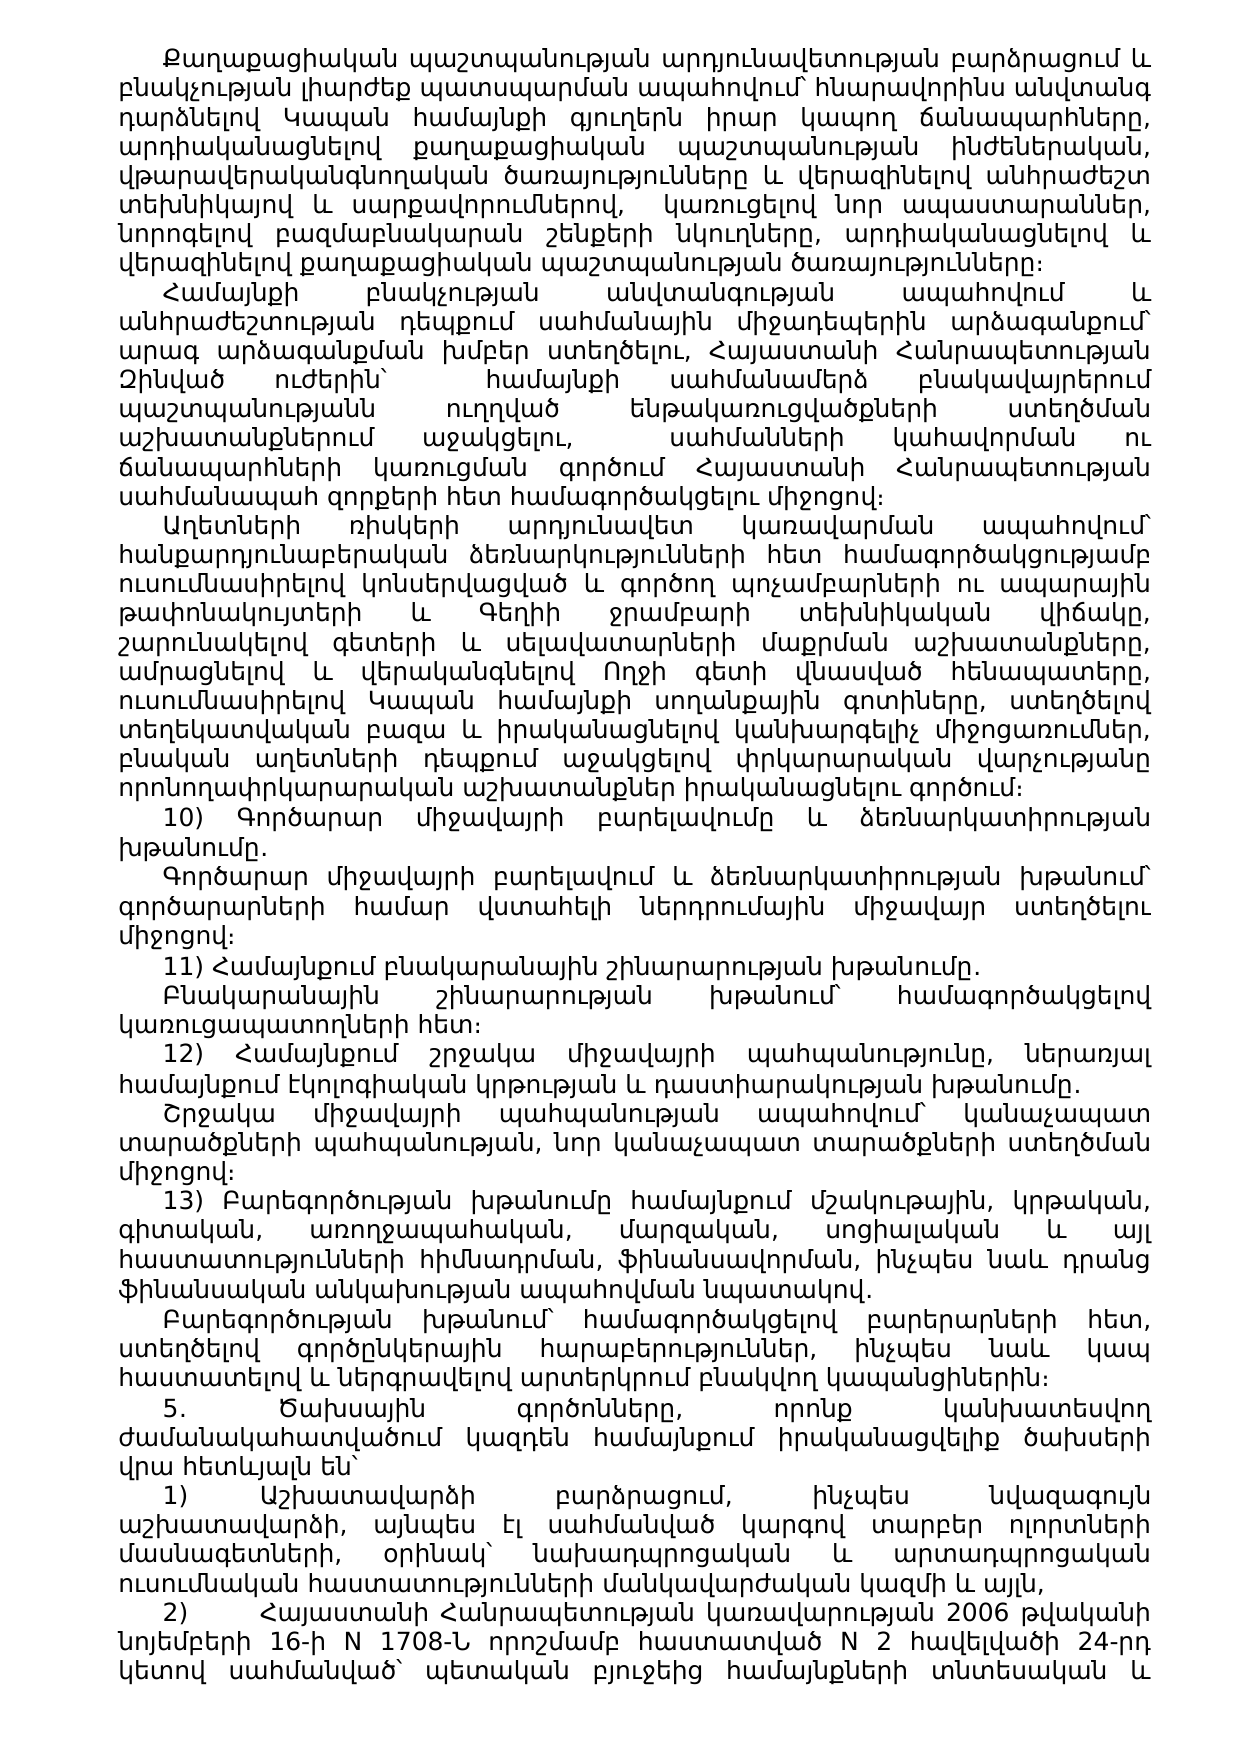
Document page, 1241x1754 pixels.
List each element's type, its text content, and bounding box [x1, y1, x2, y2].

list Քաղաքացիական պաշտպանության արդյունավետության բարձրացում և բնակչության լիարժեք պատսպարման ապահովում՝ հնարավորինս անվտանգ դարձնելով Կապան համայնքի գյուղերն իրար կապող ճանապարհները, արդիականացնելով քաղաքացիական պաշտպանության ինժեներական, վթարավերականգնողական ծառայությունները և վերազինելով անհրաժեշտ տեխնիկայով և սարքավորումներով, կառուցելով նոր ապաստարաններ, նորոգելով բազմաբնակարան շենքերի նկուղները, արդիականացնելով և վերազինելով քաղաքացիական պաշտպանության ծառայությունները։ [118, 44, 1152, 278]
list Գործարար միջավայրի բարելավում և ձեռնարկատիրության խթանում՝ գործարարների համար վստահելի ներդրումային միջավայր ստեղծելու միջոցով։ [118, 863, 1152, 950]
list 10) Գործարար միջավայրի բարելավումը և ձեռնարկատիրության խթանումը․ [118, 803, 1152, 863]
list Բարեգործության խթանում՝ համագործակցելով բարերարների հետ, ստեղծելով գործընկերային հարաբերություններ, ինչպես նաև կապ հաստատելով և ներգրավելով արտերկրում բնակվող կապանցիներին։ [118, 1305, 1152, 1392]
list Աշխատավարձի բարձրացում, ինչպես նվազագույն աշխատավարձի, այնպես էլ սահմանված կարգով տարբեր ոլորտների մասնագետների, օրինակ՝ նախադպրոցական և արտադպրոցական ուսումնական հաստատությունների մանկավարժական կազմի և այլն, [118, 1481, 1152, 1598]
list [118, 1598, 1152, 1686]
text 5․ Ծախսային գործոնները, որոնք կանխատեսվող ժամանակահատվածում կազդեն համայնքում իրականացվելիք ծախսերի վրա հետևյալն են՝ [118, 1392, 1152, 1481]
text 13) Բարեգործության խթանումը համայնքում մշակութային, կրթական, գիտական, առողջապահական, մարզական, սոցիալական և այլ հաստատությունների հիմնադրման, ֆինանսավորման, ինչպես նաև դրանց ֆինանսական անկախության ապահովման նպատակով․ [118, 1187, 1152, 1305]
list Շրջակա միջավայրի պահպանության ապահովում՝ կանաչապատ տարածքների պահպանության, նոր կանաչապատ տարածքների ստեղծման միջոցով։ [118, 1099, 1152, 1187]
list 12) Համայնքում շրջակա միջավայրի պահպանությունը, ներառյալ համայնքում էկոլոգիական կրթության և դաստիարակության խթանումը․ [118, 1039, 1152, 1099]
list Բնակարանային շինարարության խթանում՝ համագործակցելով կառուցապատողների հետ։ [118, 981, 1152, 1039]
list Համայնքի բնակչության անվտանգության ապահովում և անհրաժեշտության դեպքում սահմանային միջադեպերին արձագանքում՝ արագ արձագանքման խմբեր ստեղծելու, Հայաստանի Հանրապետության Զինված ուժերին՝ համայնքի սահմանամերձ բնակավայրերում պաշտպանությանն ուղղված ենթակառուցվածքների ստեղծման աշխատանքներում աջակցելու, սահմանների կահավորման ու ճանապարհների կառուցման գործում Հայաստանի Հանրապետության սահմանապահ զորքերի հետ համագործակցելու միջոցով։ [118, 278, 1152, 511]
list 11) Համայնքում բնակարանային շինարարության խթանումը․ [118, 950, 1152, 981]
list Աղետների ռիսկերի արդյունավետ կառավարման ապահովում՝ հանքարդյունաբերական ձեռնարկությունների հետ համագործակցությամբ ուսումնասիրելով կոնսերվացված և գործող պոչամբարների ու ապարային թափոնակույտերի և Գեղիի ջրամբարի տեխնիկական վիճակը, շարունակելով գետերի և սելավատարների մաքրման աշխատանքները, ամրացնելով և վերականգնելով Ողջի գետի վնասված հենապատերը, ուսումնասիրելով Կապան համայնքի սողանքային գոտիները, ստեղծելով տեղեկատվական բազա և իրականացնելով կանխարգելիչ միջոցառումներ, բնական աղետների դեպքում աջակցելով փրկարարական վարչությանը որոնողափրկարարական աշխատանքներ իրականացնելու գործում։ [118, 511, 1152, 803]
